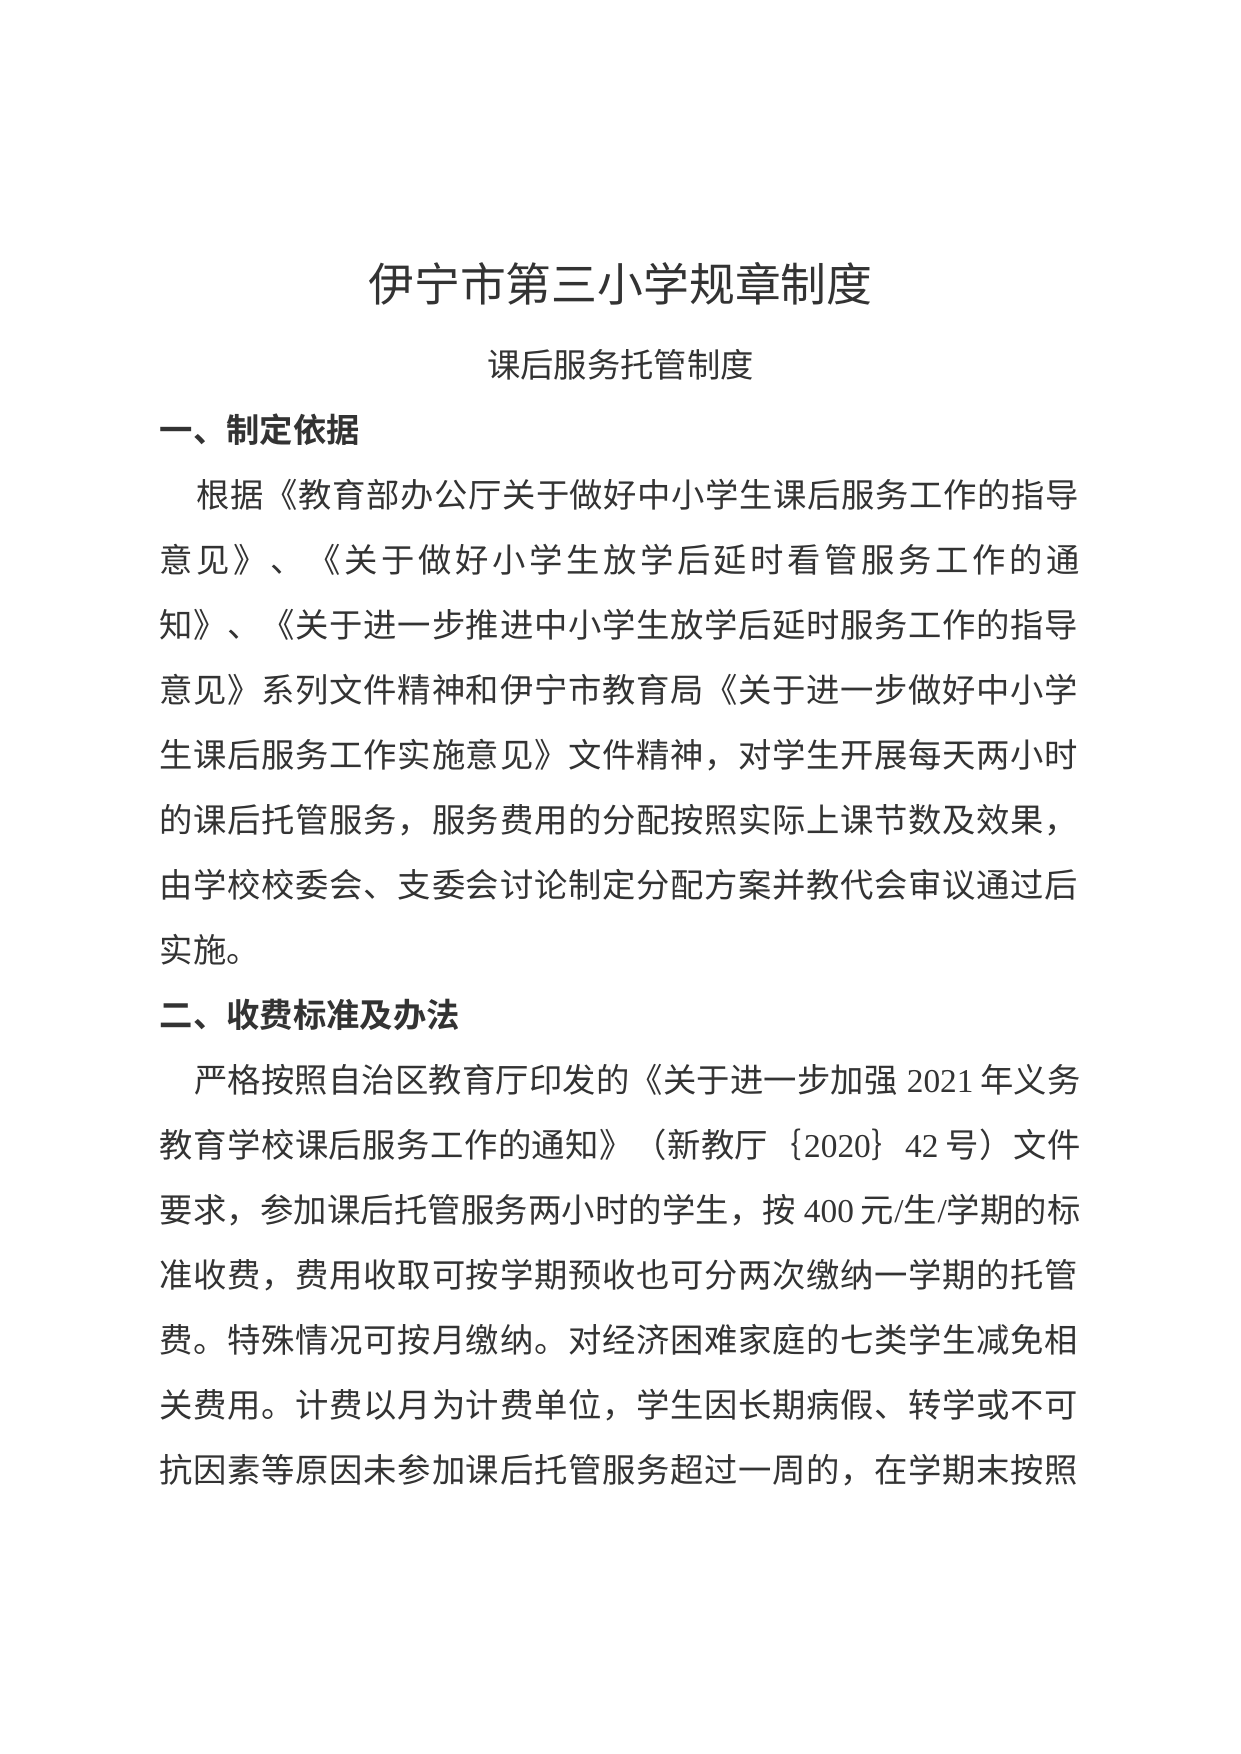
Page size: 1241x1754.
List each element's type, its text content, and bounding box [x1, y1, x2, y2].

text 根据《教育部办公厅关于做好中小学生课后服务工作的指导意见》、《关于做好小学生放学后延时看管服务工作的通知》、《关于进一步推进中小学生放学后延时服务工作的指导意见》系列文件精神和伊宁市教育局《关于进一步做好中小学生课后服务工作实施意见》文件精神，对学生开展每天两小时的课后托管服务，服务费用的分配按照实际上课节数及效果，由学校校委会、支委会讨论制定分配方案并教代会审议通过后实施。 [159, 460, 1081, 980]
text 课后服务托管制度 [159, 330, 1081, 395]
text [159, 1045, 1081, 1500]
text 伊宁市第三小学规章制度 [159, 233, 1081, 330]
text 一、制定依据 [159, 395, 1081, 460]
text 二、收费标准及办法 [159, 980, 1081, 1045]
